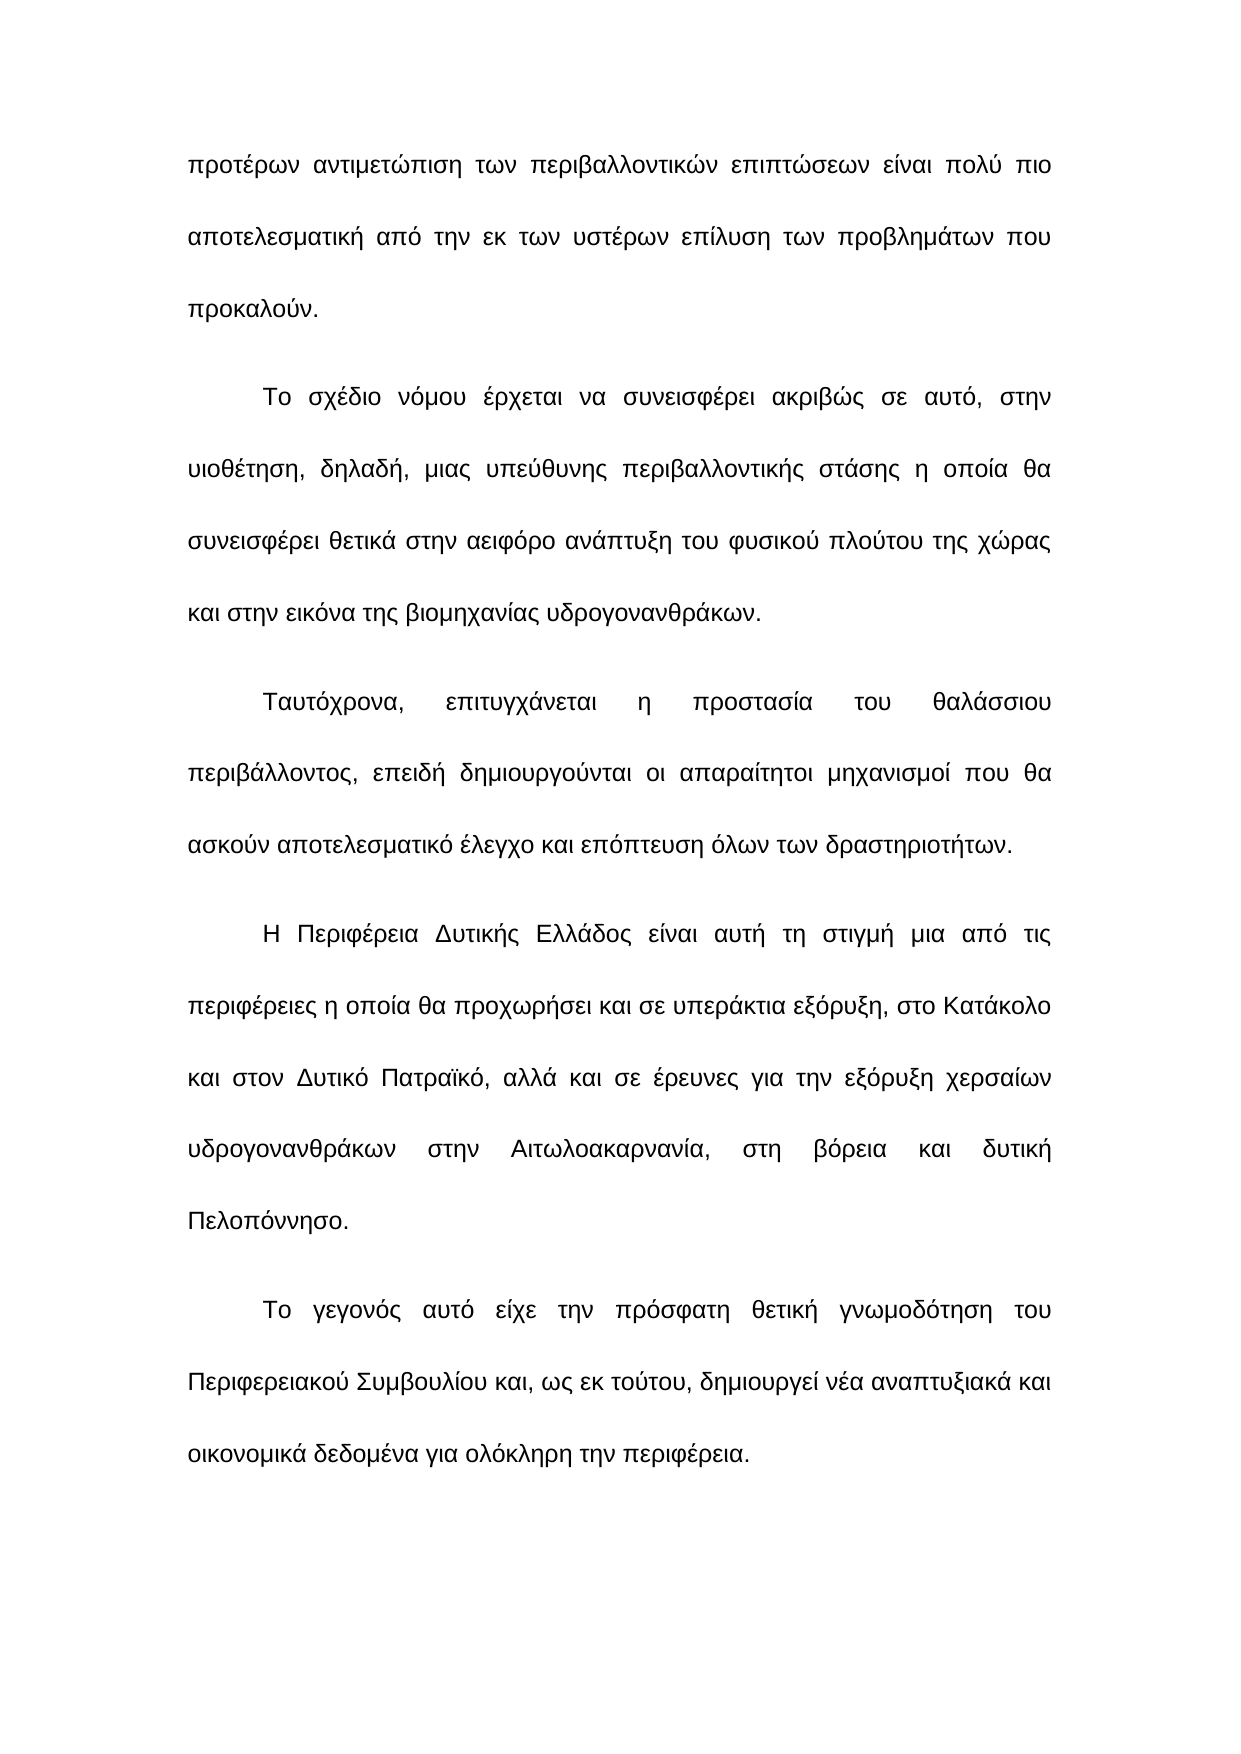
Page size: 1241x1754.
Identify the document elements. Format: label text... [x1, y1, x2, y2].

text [187, 150, 1053, 322]
text Το γεγονός αυτό είχε την πρόσφατη θετική γνωμοδότηση του Περιφερειακού Συμβουλίου και, ως εκ τούτου, δημιουργεί νέα αναπτυξιακά και οικονομικά δεδομένα για ολόκληρη την περιφέρεια. [187, 1295, 1053, 1467]
text Ταυτόχρονα, επιτυγχάνεται η προστασία του θαλάσσιου περιβάλλοντος, επειδή δημιουργούνται οι απαραίτητοι μηχανισμοί που θα ασκούν αποτελεσματικό έλεγχο και επόπτευση όλων των δραστηριοτήτων. [187, 686, 1053, 859]
text Το σχέδιο νόμου έρχεται να συνεισφέρει ακριβώς σε αυτό, στην υιοθέτηση, δηλαδή, μιας υπεύθυνης περιβαλλοντικής στάσης η οποία θα συνεισφέρει θετικά στην αειφόρο ανάπτυξη του φυσικού πλούτου της χώρας και στην εικόνα της βιομηχανίας υδρογονανθράκων. [187, 382, 1053, 627]
text Η Περιφέρεια Δυτικής Ελλάδος είναι αυτή τη στιγμή μια από τις περιφέρειες η οποία θα προχωρήσει και σε υπεράκτια εξόρυξη, στο Κατάκολο και στον Δυτικό Πατραϊκό, αλλά και σε έρευνες για την εξόρυξη χερσαίων υδρογονανθράκων στην Αιτωλοακαρνανία, στη βόρεια και δυτική Πελοπόννησο. [187, 919, 1053, 1235]
